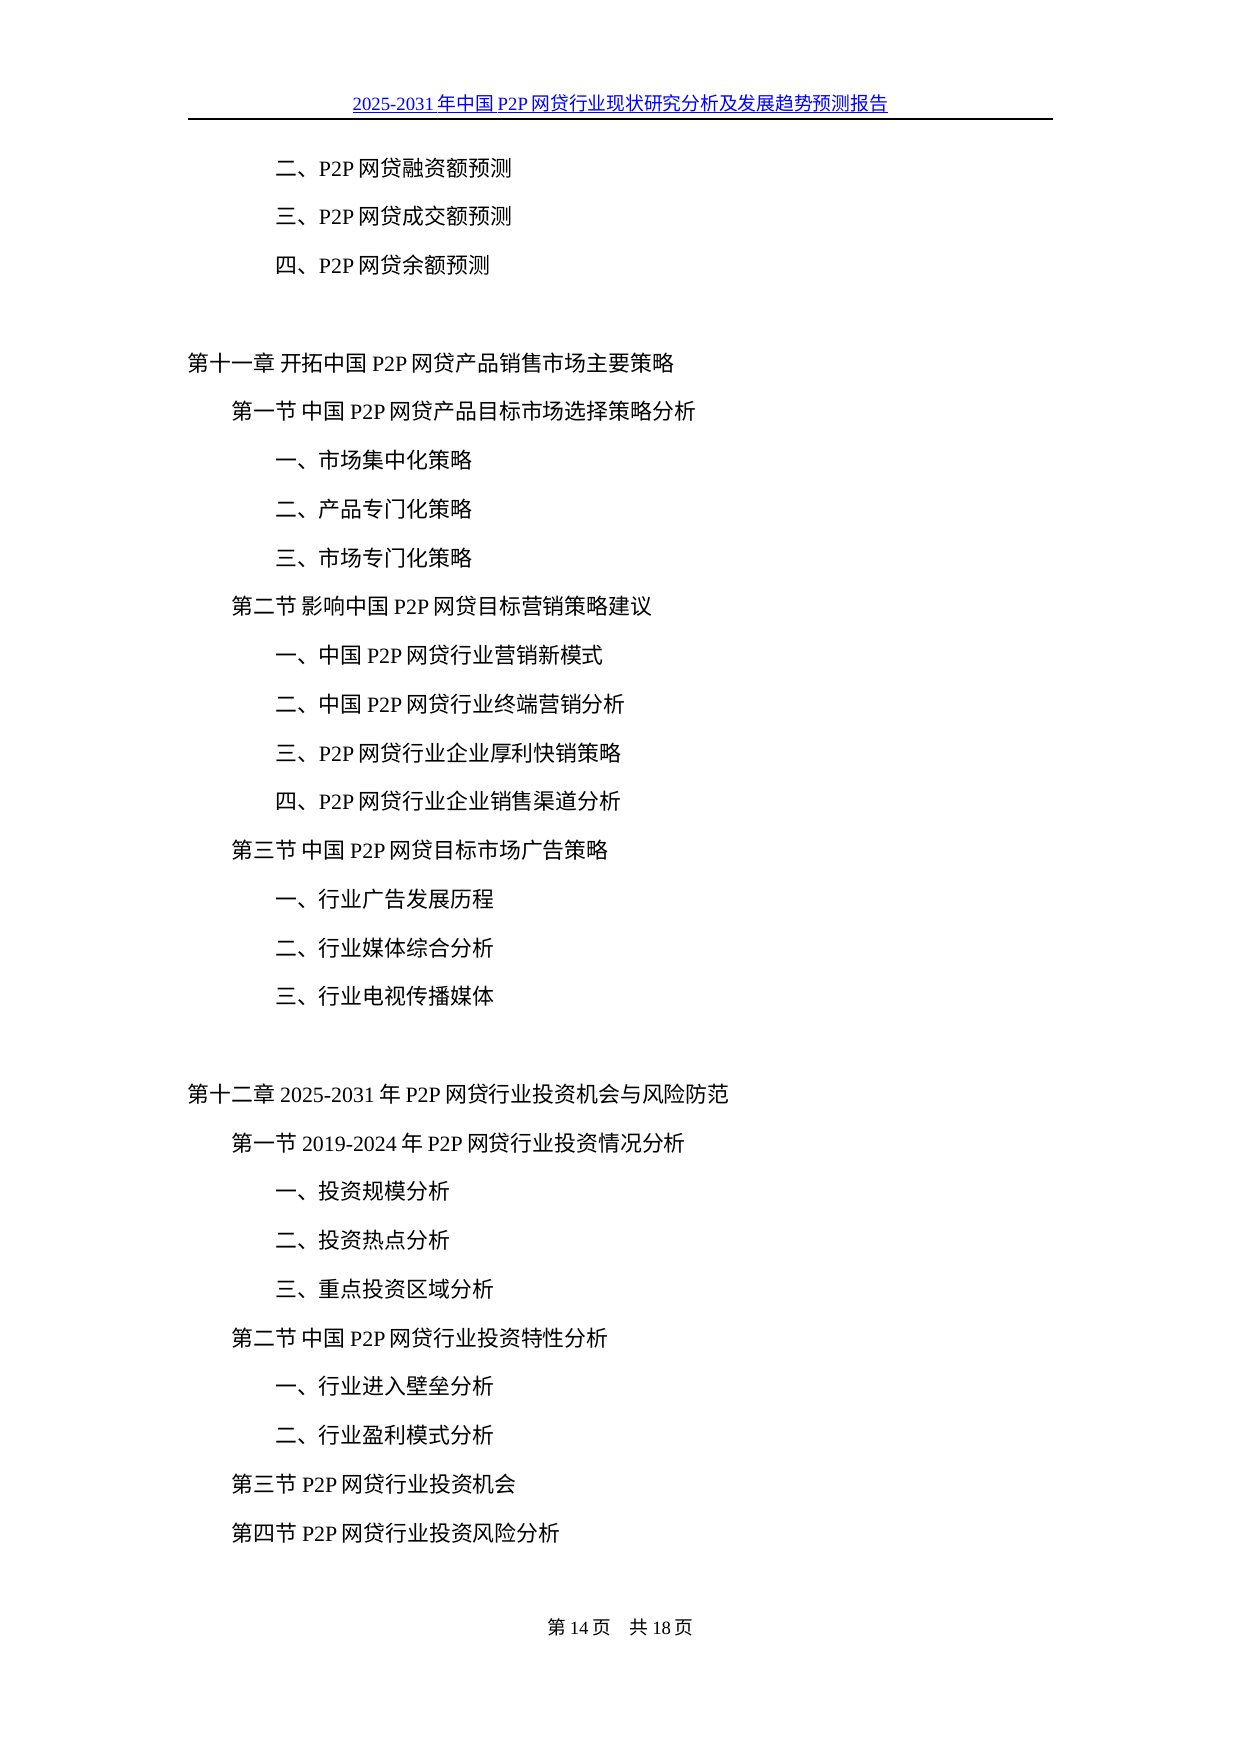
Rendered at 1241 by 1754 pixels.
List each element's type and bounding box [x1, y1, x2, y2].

text [187, 150, 1053, 1548]
